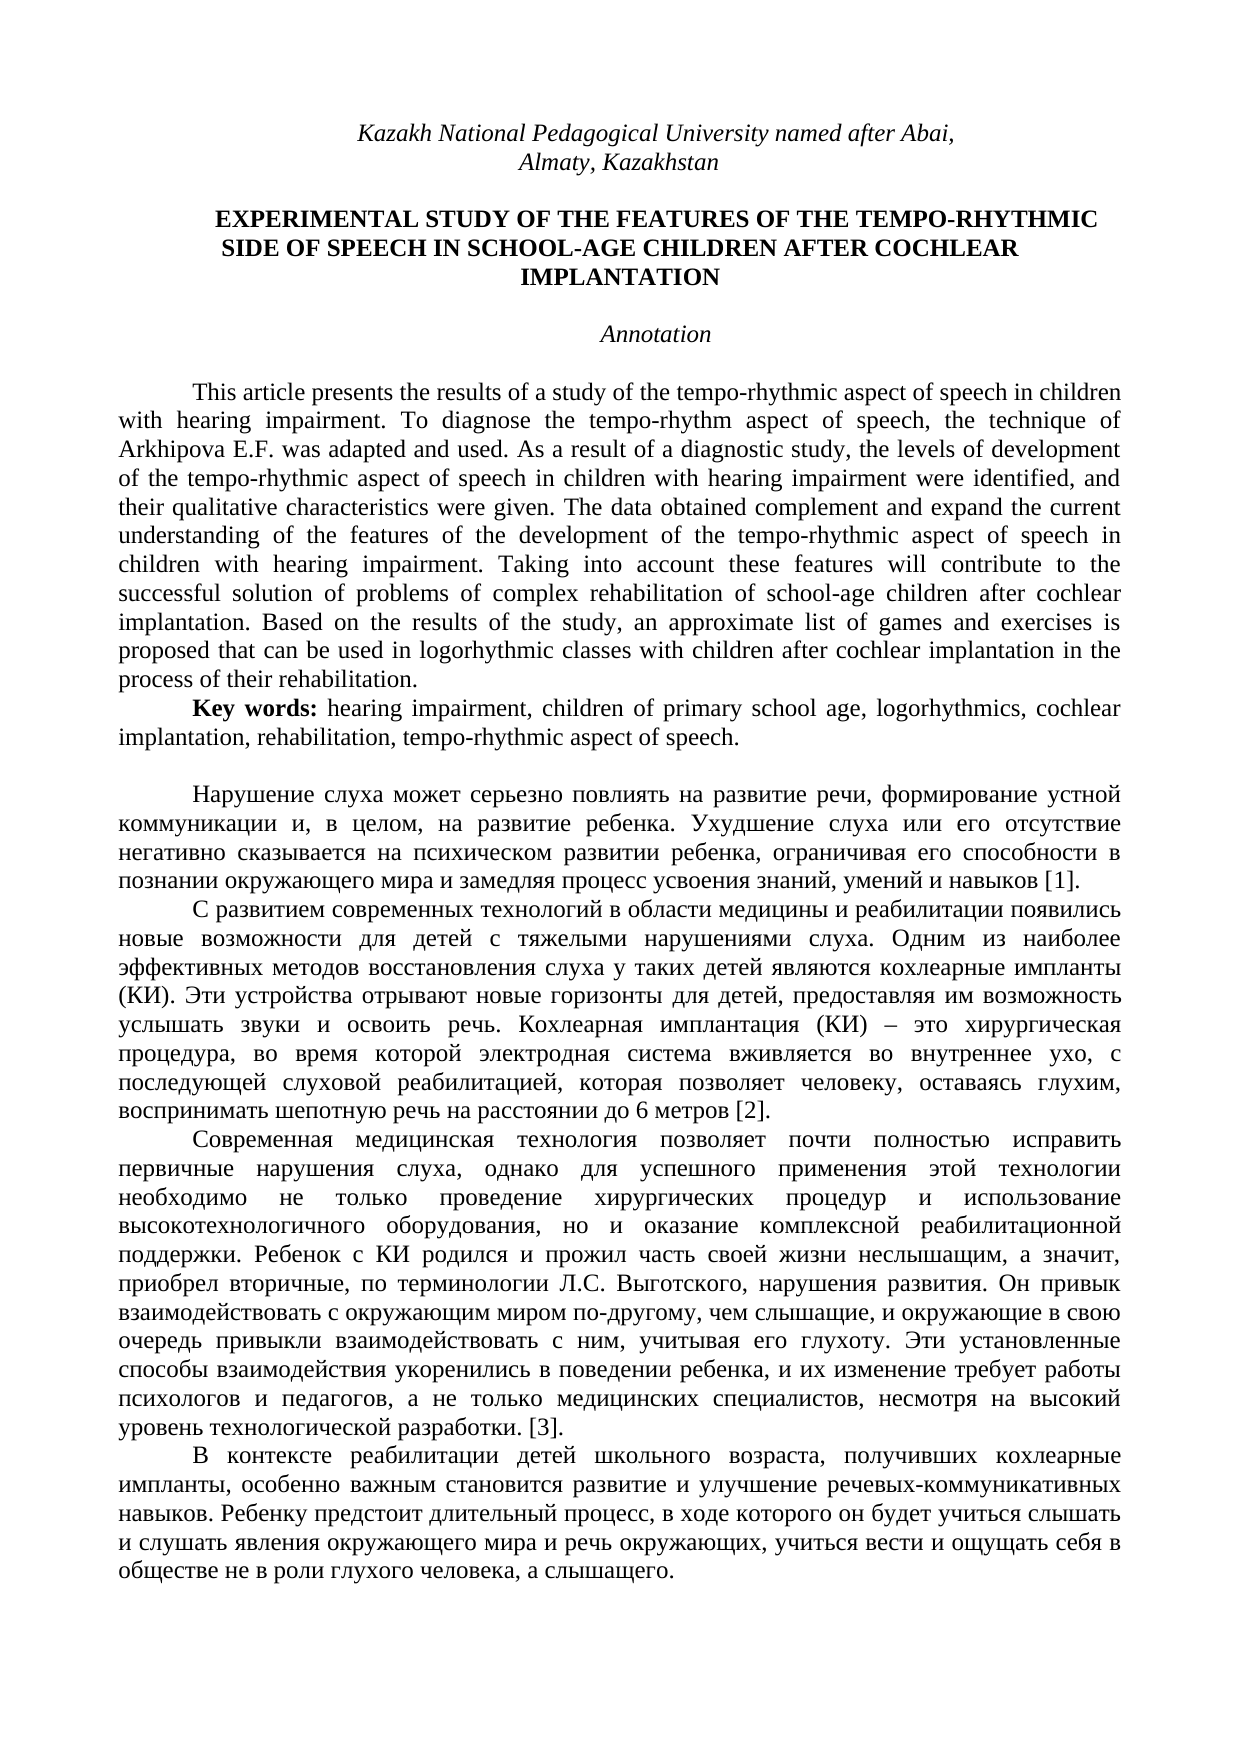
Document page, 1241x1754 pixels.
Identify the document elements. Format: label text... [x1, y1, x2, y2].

text EXPERIMENTAL STUDY OF THE FEATURES OF THE TEMPO-RHYTHMIC SIDE OF SPEECH IN SCHOOL-AGE CHILDREN AFTER COCHLEAR IMPLANTATION [118, 204, 1122, 291]
text Annotation [118, 319, 1122, 348]
text This article presents the results of a study of the tempo-rhythmic aspect of speech in children with hearing impairment. To diagnose the tempo-rhythm aspect of speech, the technique of Arkhipova E.F. was adapted and used. As a result of a diagnostic study, the levels of development of the tempo-rhythmic aspect of speech in children with hearing impairment were identified, and their qualitative characteristics were given. The data obtained complement and expand the current understanding of the features of the development of the tempo-rhythmic aspect of speech in children with hearing impairment. Taking into account these features will contribute to the successful solution of problems of complex rehabilitation of school-age children after cochlear implantation. Based on the results of the study, an approximate list of games and exercises is proposed that can be used in logorhythmic classes with children after cochlear implantation in the process of their rehabilitation. [118, 377, 1122, 693]
text С развитием современных технологий в области медицины и реабилитации появились новые возможности для детей с тяжелыми нарушениями слуха. Одним из наиболее эффективных методов восстановления слуха у таких детей являются кохлеарные импланты (КИ). Эти устройства отрывают новые горизонты для детей, предоставляя им возможность услышать звуки и освоить речь. Кохлеарная имплантация (КИ) – это хирургическая процедура, во время которой электродная система вживляется во внутреннее ухо, с последующей слуховой реабилитацией, которая позволяет человеку, оставаясь глухим, воспринимать шепотную речь на расстоянии до 6 метров [2]. [118, 894, 1122, 1124]
text В контексте реабилитации детей школьного возраста, получивших кохлеарные импланты, особенно важным становится развитие и улучшение речевых-коммуникативных навыков. Ребенку предстоит длительный процесс, в ходе которого он будет учиться слышать и слушать явления окружающего мира и речь окружающих, учиться вести и ощущать себя в обществе не в роли глухого человека, а слышащего. [118, 1441, 1122, 1584]
text Key words: hearing impairment, children of primary school age, logorhythmics, cochlear implantation, rehabilitation, tempo-rhythmic aspect of speech. [118, 693, 1122, 751]
text Современная медицинская технология позволяет почти полностью исправить первичные нарушения слуха, однако для успешного применения этой технологии необходимо не только проведение хирургических процедур и использование высокотехнологичного оборудования, но и оказание комплексной реабилитационной поддержки. Ребенок с КИ родился и прожил часть своей жизни неслышащим, а значит, приобрел вторичные, по терминологии Л.С. Выготского, нарушения развития. Он привык взаимодействовать с окружающим миром по-другому, чем слышащие, и окружающие в свою очередь привыкли взаимодействовать с ним, учитывая его глухоту. Эти установленные способы взаимодействия укоренились в поведении ребенка, и их изменение требует работы психологов и педагогов, а не только медицинских специалистов, несмотря на высокий уровень технологической разработки. [3]. [118, 1124, 1122, 1441]
text Kazakh National Pedagogical University named after Abai, Almaty, Kazakhstan [118, 118, 1122, 176]
text Нарушение слуха может серьезно повлиять на развитие речи, формирование устной коммуникации и, в целом, на развитие ребенка. Ухудшение слуха или его отсутствие негативно сказывается на психическом развитии ребенка, ограничивая его способности в познании окружающего мира и замедляя процесс усвоения знаний, умений и навыков [1]. [118, 779, 1122, 894]
